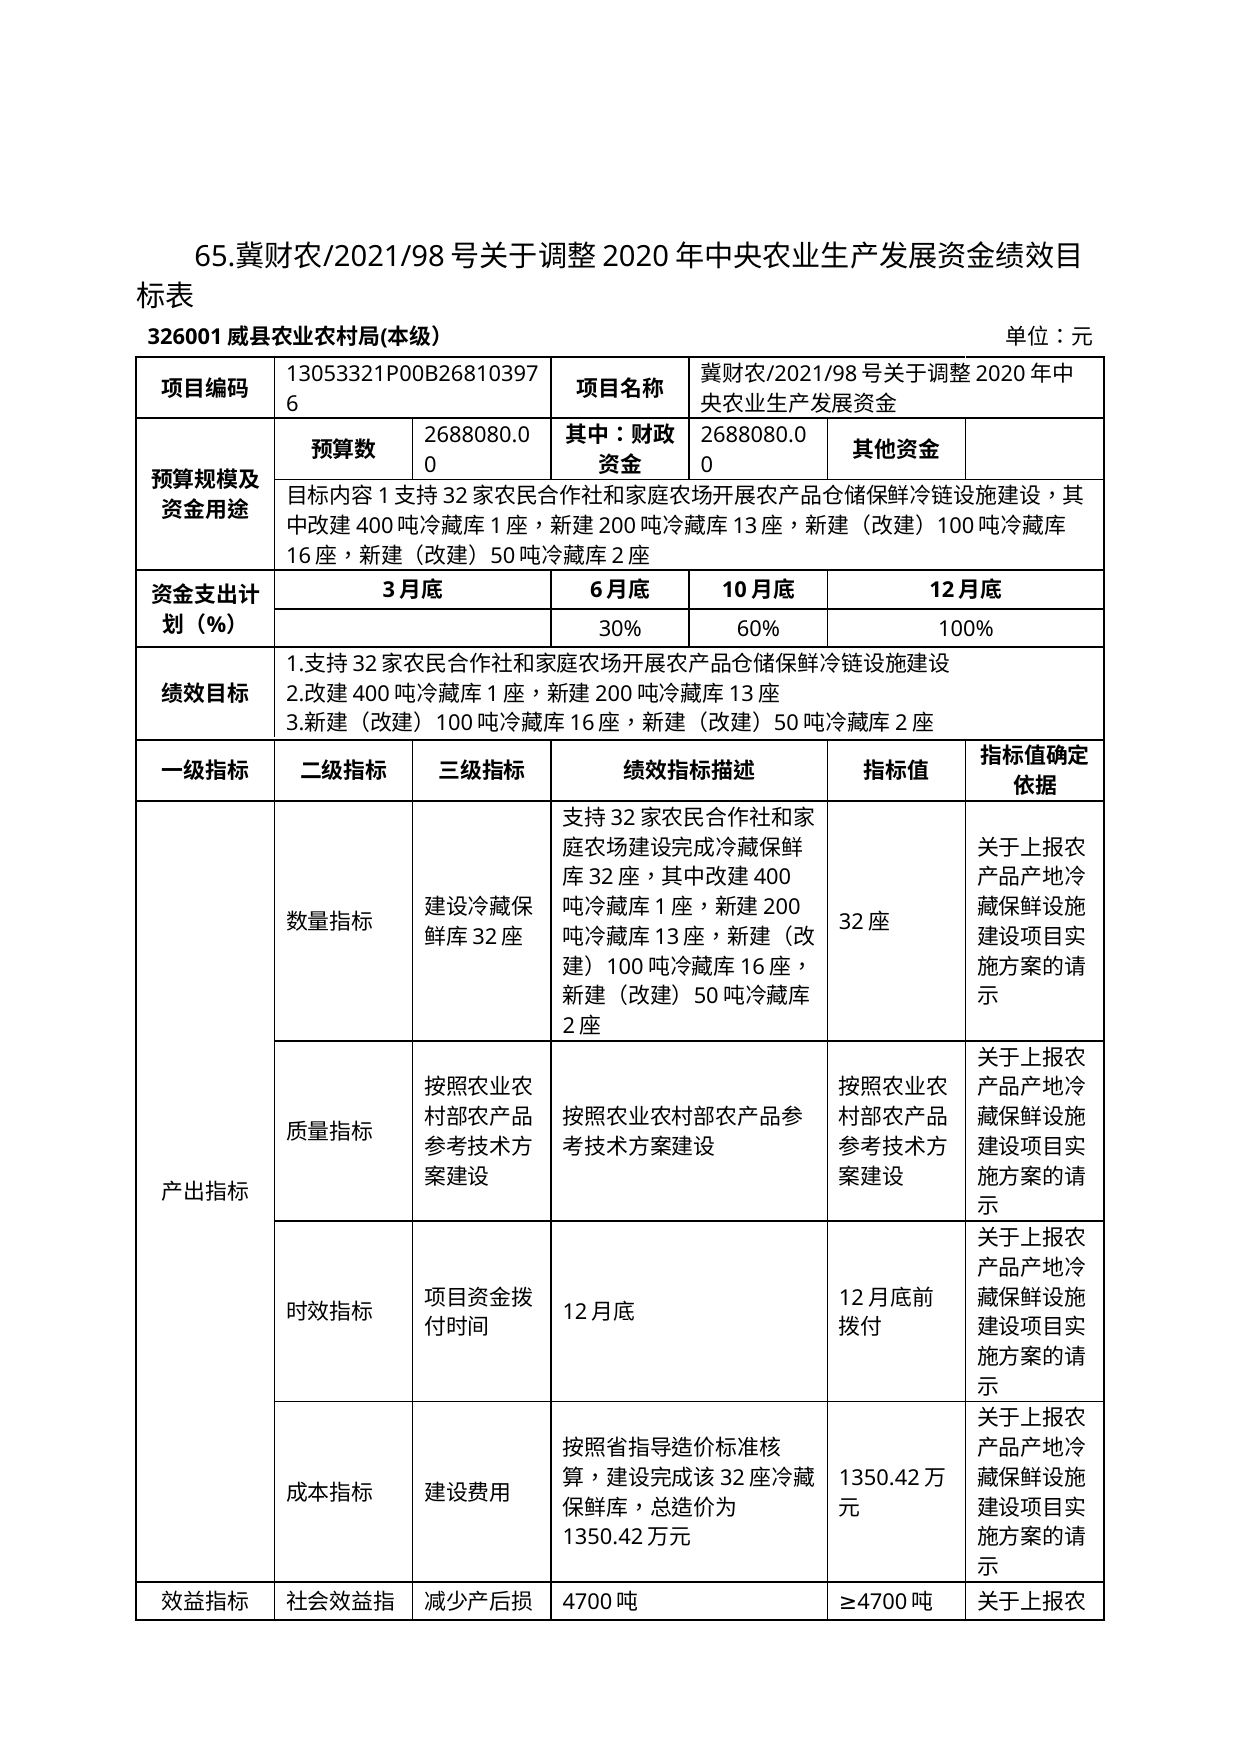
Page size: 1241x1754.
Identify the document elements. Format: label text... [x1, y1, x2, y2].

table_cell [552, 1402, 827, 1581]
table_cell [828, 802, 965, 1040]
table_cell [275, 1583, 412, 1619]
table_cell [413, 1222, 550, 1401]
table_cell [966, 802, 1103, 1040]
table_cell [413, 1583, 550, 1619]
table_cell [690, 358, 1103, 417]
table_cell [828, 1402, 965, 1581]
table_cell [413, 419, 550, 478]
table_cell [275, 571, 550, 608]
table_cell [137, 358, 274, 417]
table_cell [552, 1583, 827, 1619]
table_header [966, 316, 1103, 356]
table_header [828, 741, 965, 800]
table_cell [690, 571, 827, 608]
text 65.冀财农/2021/98号关于调整2020年中央农业生产发展资金绩效目标表 [136, 235, 1104, 315]
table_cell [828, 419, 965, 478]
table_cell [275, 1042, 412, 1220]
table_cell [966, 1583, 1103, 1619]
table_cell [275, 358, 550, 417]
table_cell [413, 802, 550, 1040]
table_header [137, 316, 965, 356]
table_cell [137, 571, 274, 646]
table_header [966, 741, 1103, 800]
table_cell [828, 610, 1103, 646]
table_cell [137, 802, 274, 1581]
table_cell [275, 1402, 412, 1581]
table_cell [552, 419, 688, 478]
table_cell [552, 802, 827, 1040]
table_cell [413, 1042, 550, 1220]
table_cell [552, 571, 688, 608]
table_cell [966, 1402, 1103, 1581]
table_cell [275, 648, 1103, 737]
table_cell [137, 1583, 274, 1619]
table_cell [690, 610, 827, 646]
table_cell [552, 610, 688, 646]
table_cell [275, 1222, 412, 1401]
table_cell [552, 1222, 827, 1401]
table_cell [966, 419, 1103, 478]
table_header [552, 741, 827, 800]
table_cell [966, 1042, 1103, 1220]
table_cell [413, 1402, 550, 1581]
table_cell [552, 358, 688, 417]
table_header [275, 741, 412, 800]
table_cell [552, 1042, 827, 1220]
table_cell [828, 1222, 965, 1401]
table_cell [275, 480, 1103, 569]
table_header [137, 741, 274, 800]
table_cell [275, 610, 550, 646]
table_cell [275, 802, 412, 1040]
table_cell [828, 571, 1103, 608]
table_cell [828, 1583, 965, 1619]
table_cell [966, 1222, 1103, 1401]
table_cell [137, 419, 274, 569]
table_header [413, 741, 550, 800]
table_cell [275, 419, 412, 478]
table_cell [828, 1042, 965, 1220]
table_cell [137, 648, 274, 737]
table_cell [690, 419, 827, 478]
